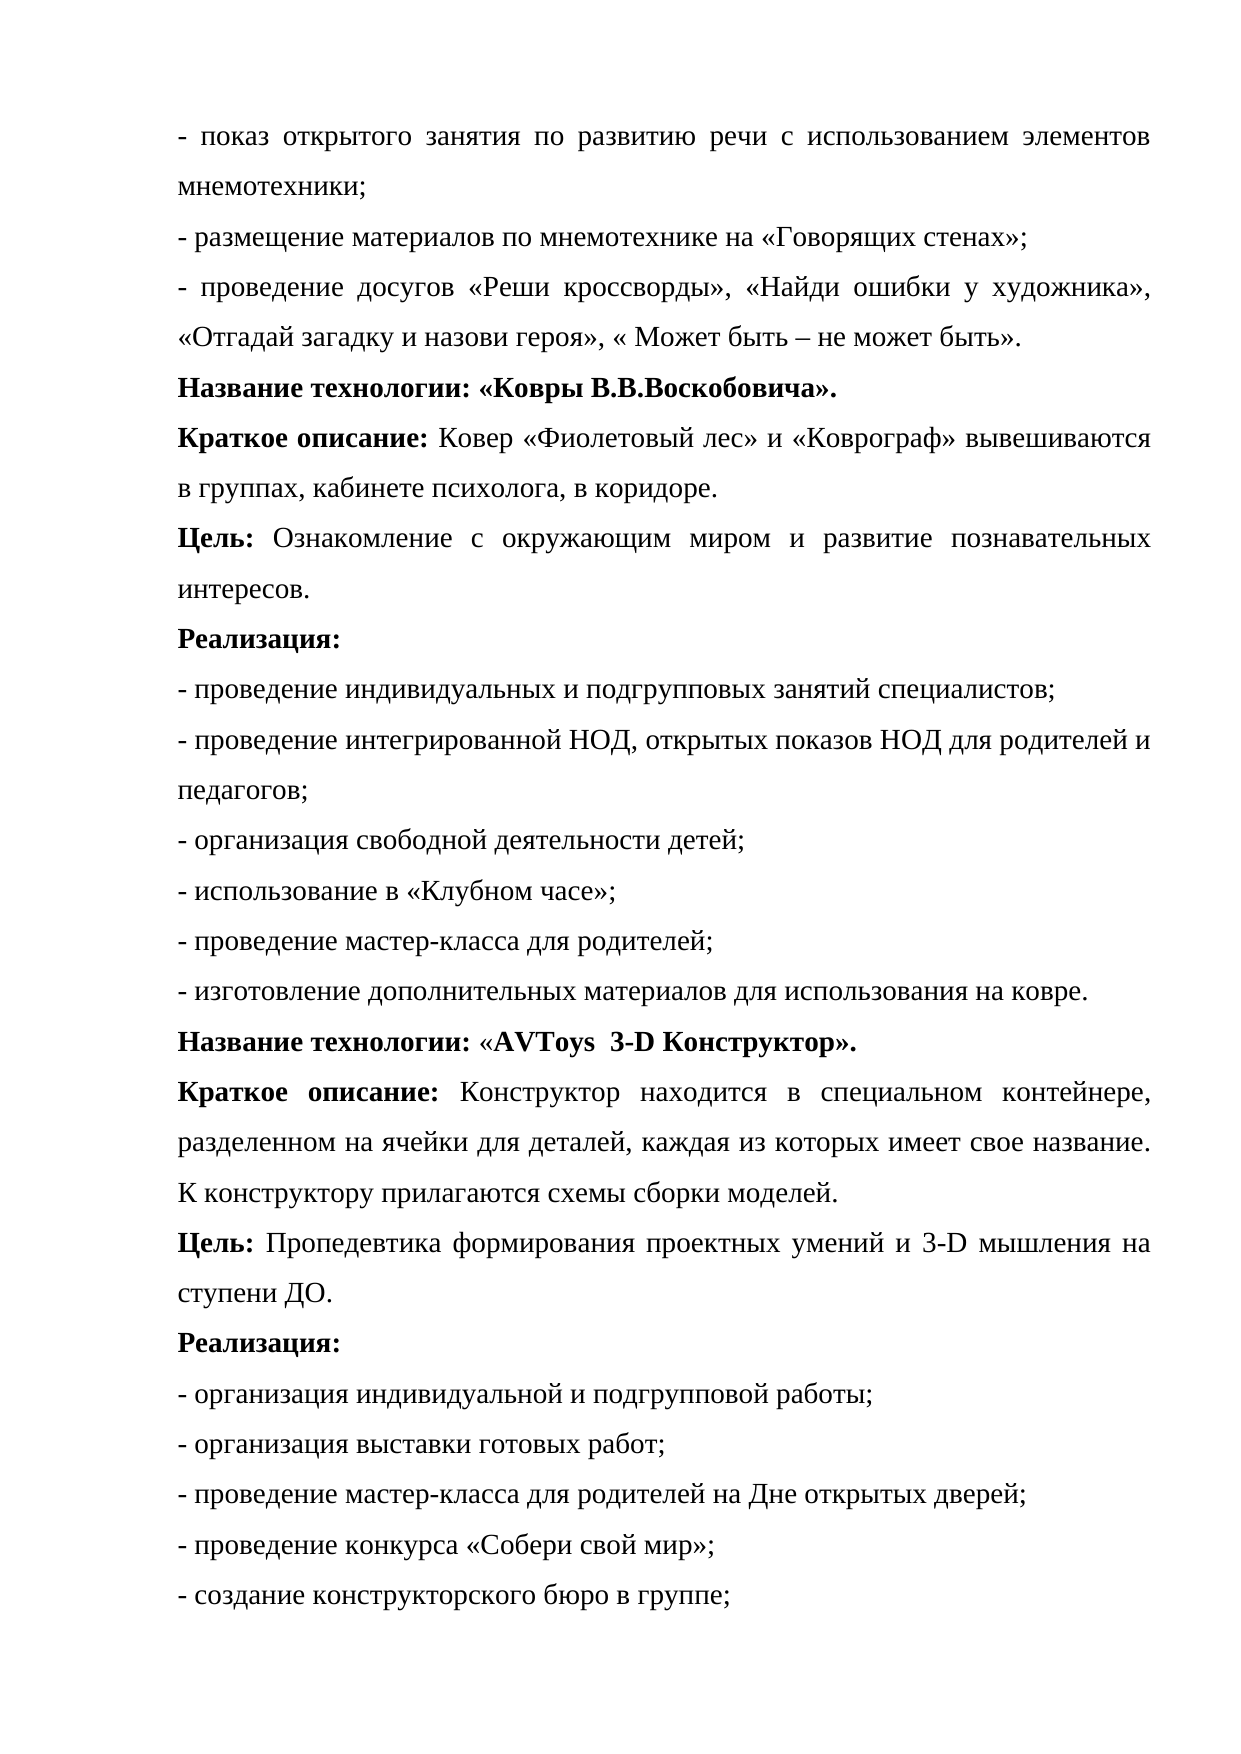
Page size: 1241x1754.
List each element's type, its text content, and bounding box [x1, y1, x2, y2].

text - использование в «Клубном часе»; [177, 873, 1152, 906]
text - изготовление дополнительных материалов для использования на ковре. [177, 973, 1152, 1007]
text - размещение материалов по мнемотехнике на «Говорящих стенах»; [177, 219, 1152, 252]
text - проведение индивидуальных и подгрупповых занятий специалистов; [177, 672, 1152, 705]
text Цель: Ознакомление с окружающим миром и развитие познавательных интересов. [177, 521, 1152, 604]
text Название технологии: «Ковры В.В.Воскобовича». [177, 370, 1152, 403]
text - проведение мастер-класса для родителей; [177, 923, 1152, 957]
text - проведение интегрированной НОД, открытых показов НОД для родителей и педагогов; [177, 722, 1152, 806]
text - проведение досугов «Реши кроссворды», «Найди ошибки у художника», «Отгадай загадку и назови героя», « Может быть – не может быть». [177, 269, 1152, 353]
text Цель: Пропедевтика формирования проектных умений и 3-D мышления на ступени ДО. [177, 1225, 1152, 1309]
text Краткое описание: Ковер «Фиолетовый лес» и «Коврограф» вывешиваются в группах, кабинете психолога, в коридоре. [177, 420, 1152, 504]
text - организация свободной деятельности детей; [177, 822, 1152, 856]
text Реализация: [177, 621, 1152, 655]
text Краткое описание: Конструктор находится в специальном контейнере, разделенном на ячейки для деталей, каждая из которых имеет свое название. К конструктору прилагаются схемы сборки моделей. [177, 1074, 1152, 1208]
text - показ открытого занятия по развитию речи с использованием элементов мнемотехники; [177, 118, 1152, 202]
text Название технологии: «AVToys 3-D Конструктор». [177, 1024, 1152, 1057]
text - организация индивидуальной и подгрупповой работы; [177, 1376, 1152, 1409]
text - проведение конкурса «Собери свой мир»; [177, 1527, 1152, 1560]
text - организация выставки готовых работ; [177, 1426, 1152, 1460]
text Реализация: [177, 1326, 1152, 1359]
text - проведение мастер-класса для родителей на Дне открытых дверей; [177, 1477, 1152, 1510]
text - создание конструкторского бюро в группе; [177, 1577, 1152, 1611]
